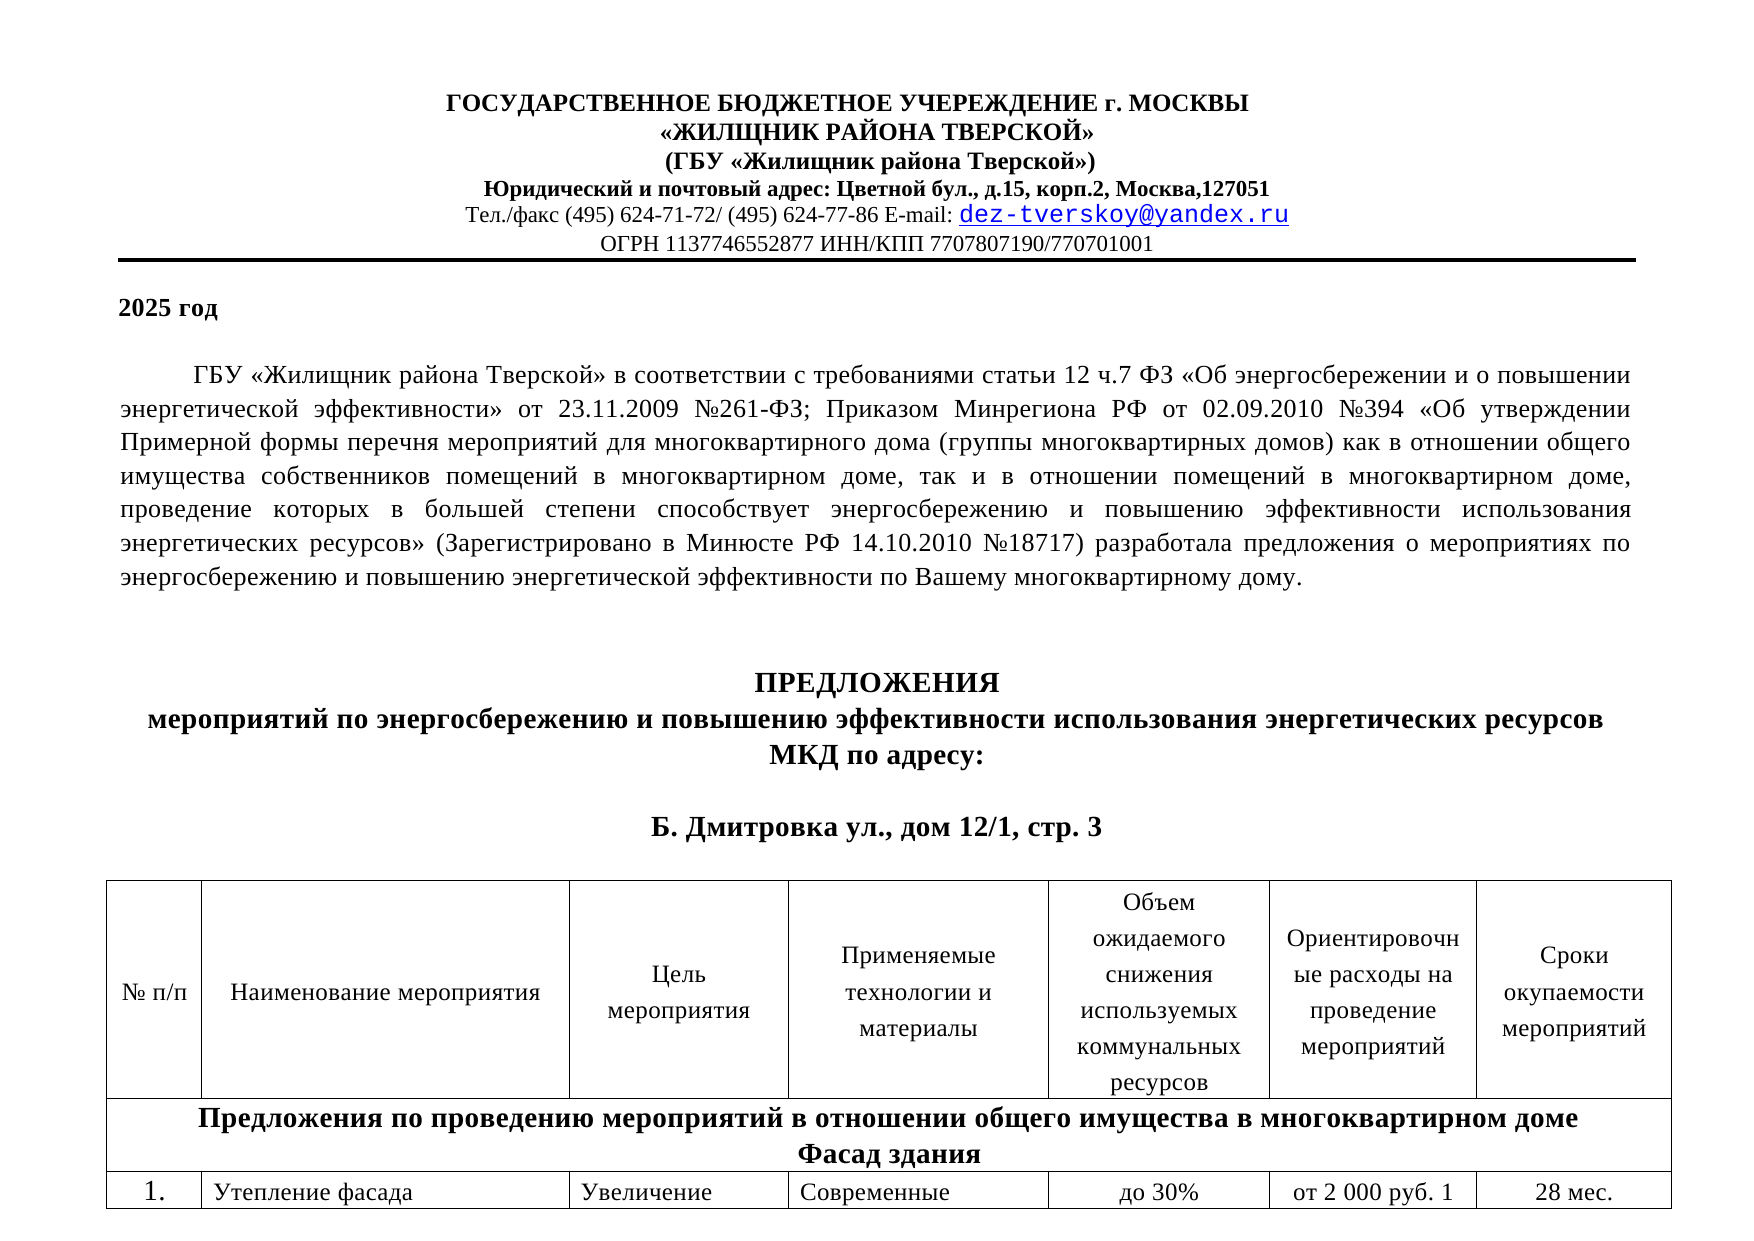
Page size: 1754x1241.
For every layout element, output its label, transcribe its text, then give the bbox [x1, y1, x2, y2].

table_header Наименование мероприятия [202, 881, 569, 1097]
text ПРЕДЛОЖЕНИЯ [118, 664, 1636, 700]
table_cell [570, 1172, 788, 1208]
text 2025 год [118, 290, 1634, 323]
table_cell 28 мес. [1477, 1172, 1671, 1208]
table_header № п/п [107, 881, 201, 1097]
text Юридический и почтовый адрес: Цветной бул., д.15, корп.2, Москва,127051 [118, 175, 1636, 201]
text ОГРН 1137746552877 ИНН/КПП 7707807190/770701001 [118, 230, 1636, 258]
table_cell Утепление фасада [202, 1172, 569, 1208]
table_header Цель мероприятия [570, 881, 788, 1097]
table_cell до 30% [1049, 1172, 1269, 1208]
table_cell 1. [107, 1172, 201, 1208]
table_header Сроки окупаемости мероприятий [1477, 881, 1671, 1097]
text Тел./факс (495) 624-71-72/ (495) 624-77-86 E-mail: dez-tverskoy@yandex.ru [118, 201, 1636, 230]
text ГБУ «Жилищник района Тверской» в соответствии с требованиями статьи 12 ч.7 ФЗ «Об энергосбережении и о повышении энергетической эффективности» от 23.11.2009 №261-ФЗ; Приказом Минрегиона РФ от 02.09.2010 №394 «Об утверждении Примерной формы перечня мероприятий для многоквартирного дома (группы многоквартирных домов) как в отношении общего имущества собственников помещений в многоквартирном доме, так и в отношении помещений в многоквартирном доме, проведение которых в большей степени способствует энергосбережению и повышению эффективности использования энергетических ресурсов» (Зарегистрировано в Минюсте РФ 14.10.2010 №18717) разработала предложения о мероприятиях по энергосбережению и повышению энергетической эффективности по Вашему многоквартирному дому. [120, 357, 1634, 592]
table_header Применяемые технологии и материалы [789, 881, 1048, 1097]
table_header Объем ожидаемого снижения используемых коммунальных ресурсов [1049, 881, 1269, 1097]
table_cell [1270, 1172, 1476, 1208]
text Б. Дмитровка ул., дом 12/1, стр. 3 [118, 808, 1636, 844]
text мероприятий по энергосбережению и повышению эффективности использования энергетических ресурсов МКД по адресу: [118, 700, 1636, 772]
text (ГБУ «Жилищник района Тверской») [118, 146, 1636, 175]
text ГОСУДАРСТВЕННОЕ БЮДЖЕТНОЕ УЧЕРЕЖДЕНИЕ г. МОСКВЫ [59, 88, 1636, 117]
table_header Ориентировочные расходы на проведение мероприятий [1270, 881, 1476, 1097]
table_cell Предложения по проведению мероприятий в отношении общего имущества в многоквартирном доме Фасад здания [107, 1099, 1671, 1171]
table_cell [789, 1172, 1048, 1208]
text «ЖИЛЩНИК РАЙОНА ТВЕРСКОЙ» [118, 117, 1636, 146]
